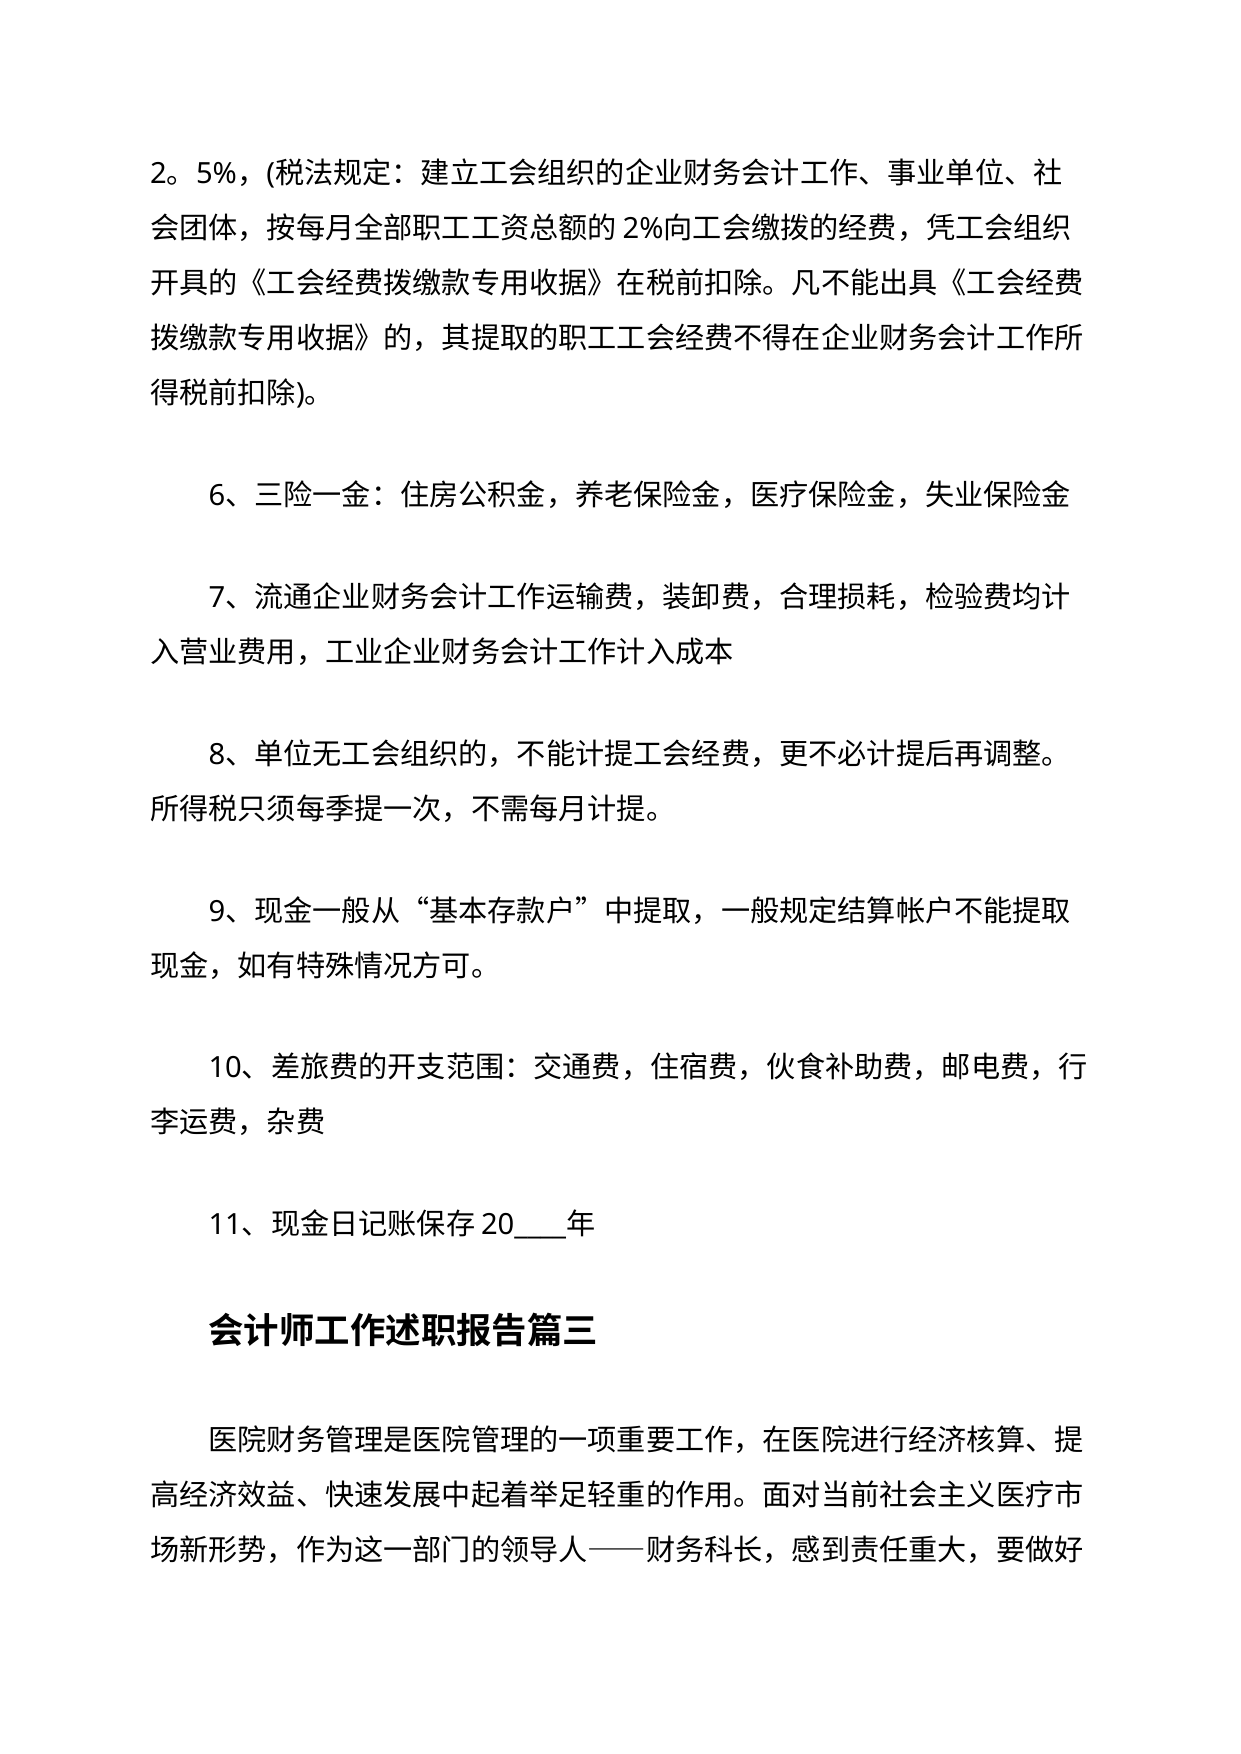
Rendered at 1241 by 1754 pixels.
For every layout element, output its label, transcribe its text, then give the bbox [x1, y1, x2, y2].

text 10、差旅费的开支范围：交通费，住宿费，伙食补助费，邮电费，行李运费，杂费 [150, 1044, 1090, 1141]
text 会计师工作述职报告篇三 [150, 1303, 1090, 1354]
text 11、现金日记账保存20____年 [150, 1201, 1090, 1243]
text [150, 1416, 1090, 1568]
text 7、流通企业财务会计工作运输费，装卸费，合理损耗，检验费均计入营业费用，工业企业财务会计工作计入成本 [150, 574, 1090, 671]
text 6、三险一金：住房公积金，养老保险金，医疗保险金，失业保险金 [150, 472, 1090, 514]
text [150, 150, 1090, 412]
text 9、现金一般从“基本存款户”中提取，一般规定结算帐户不能提取现金，如有特殊情况方可。 [150, 887, 1090, 984]
text 8、单位无工会组织的，不能计提工会经费，更不必计提后再调整。所得税只须每季提一次，不需每月计提。 [150, 731, 1090, 828]
